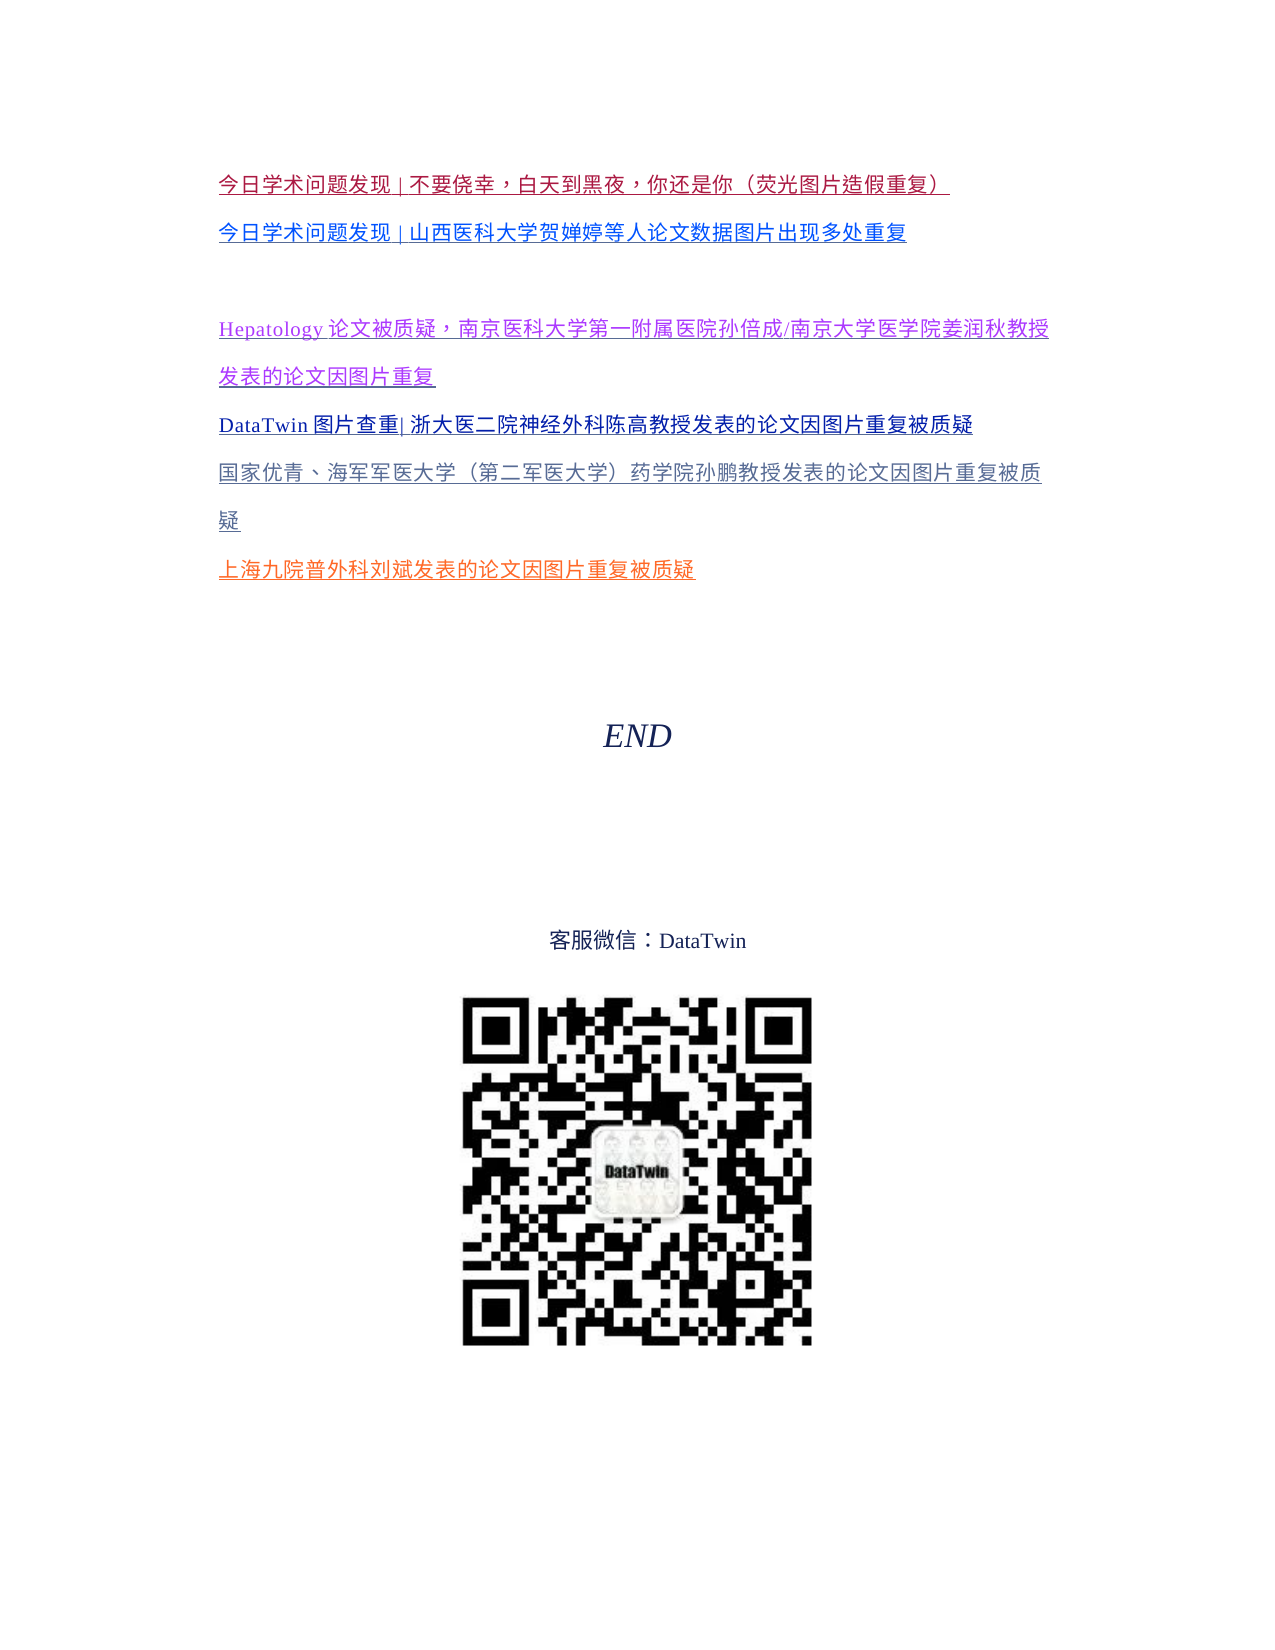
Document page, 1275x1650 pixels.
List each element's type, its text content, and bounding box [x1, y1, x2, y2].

text END [223, 711, 1052, 755]
text 今日学术问题发现 | 山西医科大学贺婵婷等人论文数据图片出现多处重复 [219, 198, 1056, 246]
text Hepatology论文被质疑，南京医科大学第一附属医院孙倍成/南京大学医学院姜润秋教授发表的论文因图片重复 [219, 294, 1056, 391]
text 上海九院普外科刘斌发表的论文因图片重复被质疑 [219, 535, 1056, 583]
text DataTwin图片查重| 浙大医二院神经外科陈高教授发表的论文因图片重复被质疑 [219, 391, 1056, 439]
text 国家优青、海军军医大学（第二军医大学）药学院孙鹏教授发表的论文因图片重复被质疑 [219, 439, 1056, 535]
picture [436, 970, 839, 1374]
text 今日学术问题发现 | 不要侥幸，白天到黑夜，你还是你（荧光图片造假重复） [219, 150, 1056, 198]
text 客服微信：DataTwin [219, 922, 1056, 955]
